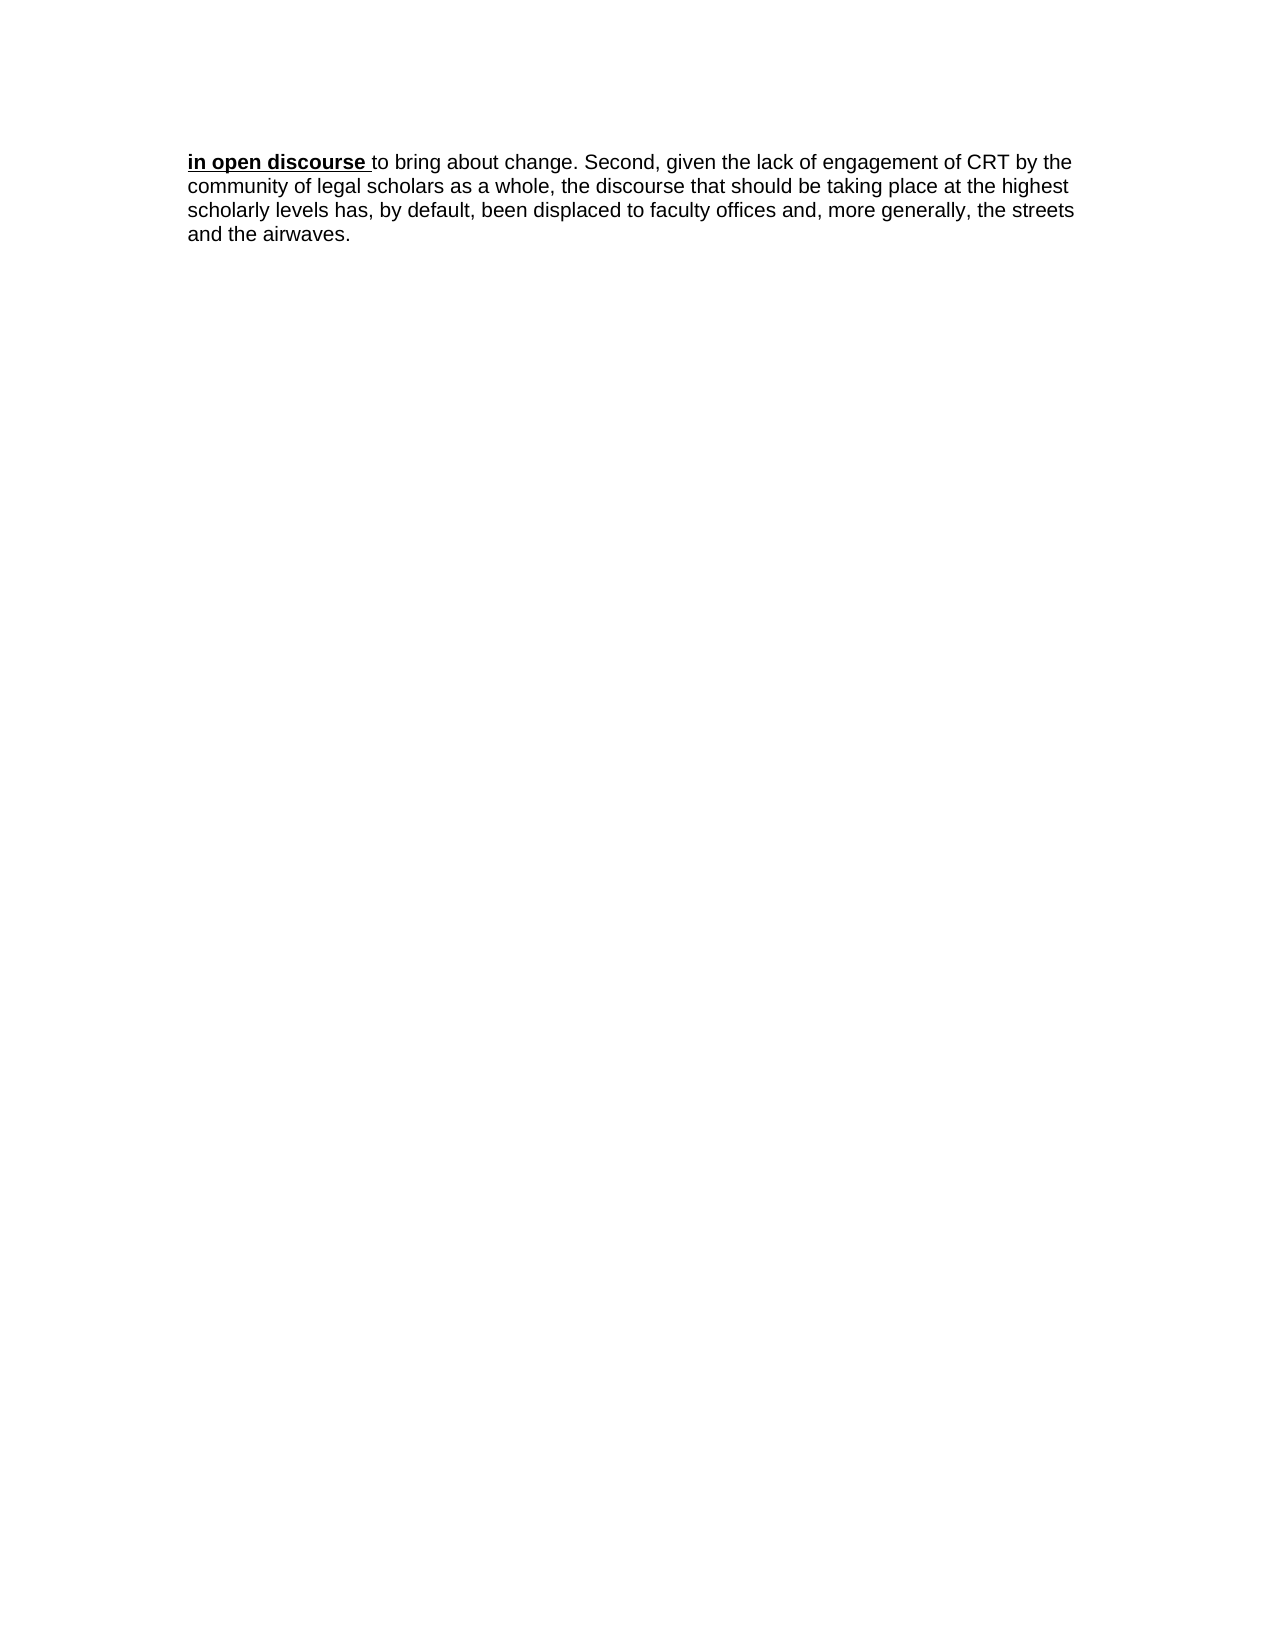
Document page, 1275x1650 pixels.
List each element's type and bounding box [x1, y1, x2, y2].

text [187, 150, 1087, 246]
